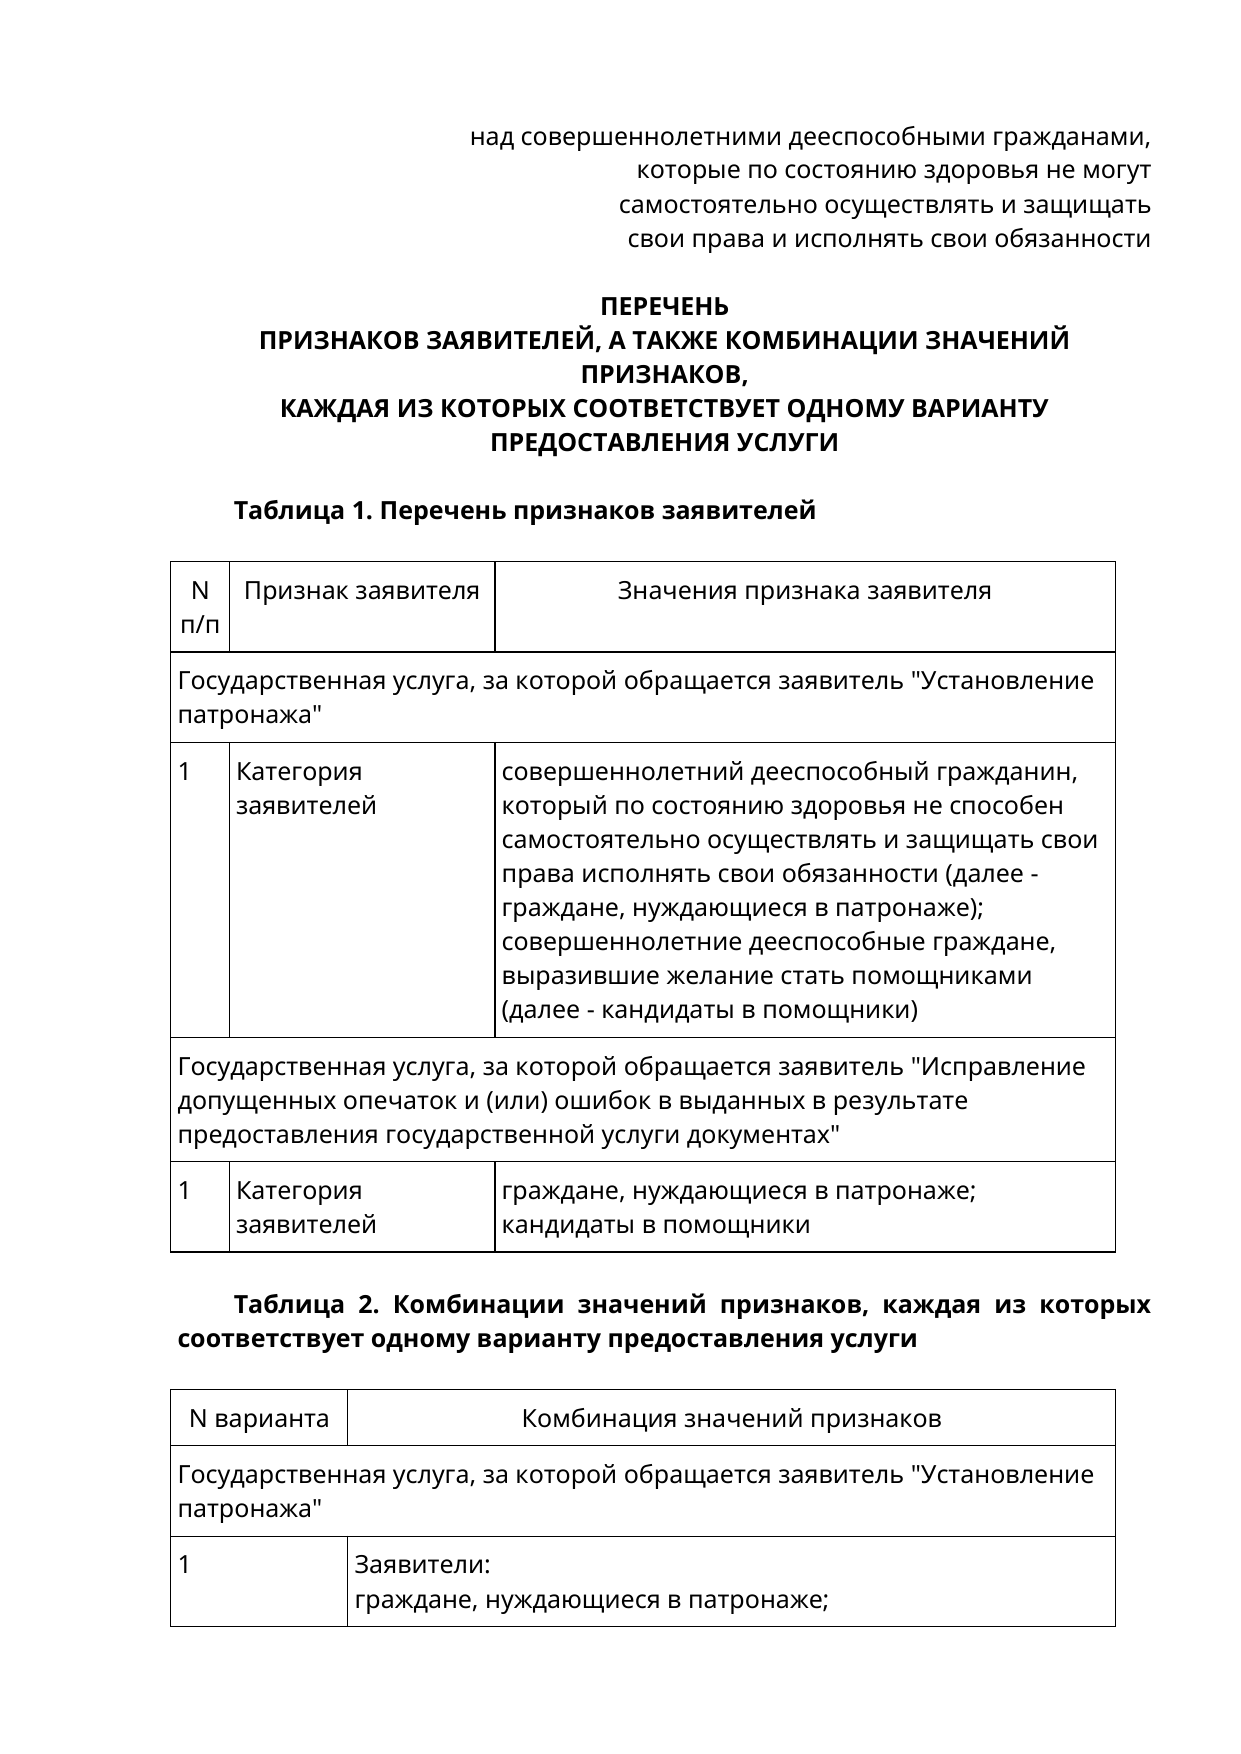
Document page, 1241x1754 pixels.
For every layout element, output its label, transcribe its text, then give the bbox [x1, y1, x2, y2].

table_header Комбинация значений признаков [348, 1390, 1115, 1445]
table_cell 1 [171, 743, 229, 1037]
table_header N варианта [171, 1390, 347, 1445]
title ПРИЗНАКОВ ЗАЯВИТЕЛЕЙ, А ТАКЖЕ КОМБИНАЦИИ ЗНАЧЕНИЙ ПРИЗНАКОВ, [177, 322, 1152, 391]
table_cell Категория заявителей [230, 1162, 494, 1251]
table_header Признак заявителя [230, 562, 494, 651]
text над совершеннолетними дееспособными гражданами, [177, 118, 1152, 152]
text свои права и исполнять свои обязанности [177, 220, 1152, 254]
table_header Значения признака заявителя [496, 562, 1115, 651]
title КАЖДАЯ ИЗ КОТОРЫХ СООТВЕТСТВУЕТ ОДНОМУ ВАРИАНТУ [177, 391, 1152, 425]
title Таблица 1. Перечень признаков заявителей [177, 493, 1152, 527]
text самостоятельно осуществлять и защищать [177, 186, 1152, 220]
table_header N п/п [171, 562, 229, 651]
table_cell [348, 1537, 1115, 1626]
title ПРЕДОСТАВЛЕНИЯ УСЛУГИ [177, 425, 1152, 459]
table_cell Государственная услуга, за которой обращается заявитель "Установление патронажа" [171, 653, 1115, 742]
table_cell Категория заявителей [230, 743, 494, 1037]
text которые по состоянию здоровья не могут [177, 152, 1152, 186]
table_cell 1 [171, 1537, 347, 1626]
title ПЕРЕЧЕНЬ [177, 288, 1152, 322]
title Таблица 2. Комбинации значений признаков, каждая из которых соответствует одному варианту предоставления услуги [177, 1287, 1152, 1355]
table_cell граждане, нуждающиеся в патронаже; кандидаты в помощники [496, 1162, 1115, 1251]
table_cell Государственная услуга, за которой обращается заявитель "Исправление допущенных опечаток и (или) ошибок в выданных в результате предоставления государственной услуги документах" [171, 1038, 1115, 1161]
table_cell совершеннолетний дееспособный гражданин, который по состоянию здоровья не способен самостоятельно осуществлять и защищать свои права исполнять свои обязанности (далее - граждане, нуждающиеся в патронаже); совершеннолетние дееспособные граждане, выразившие желание стать помощниками (далее - кандидаты в помощники) [496, 743, 1115, 1037]
table_cell Государственная услуга, за которой обращается заявитель "Установление патронажа" [171, 1446, 1115, 1536]
table_cell 1 [171, 1162, 229, 1251]
